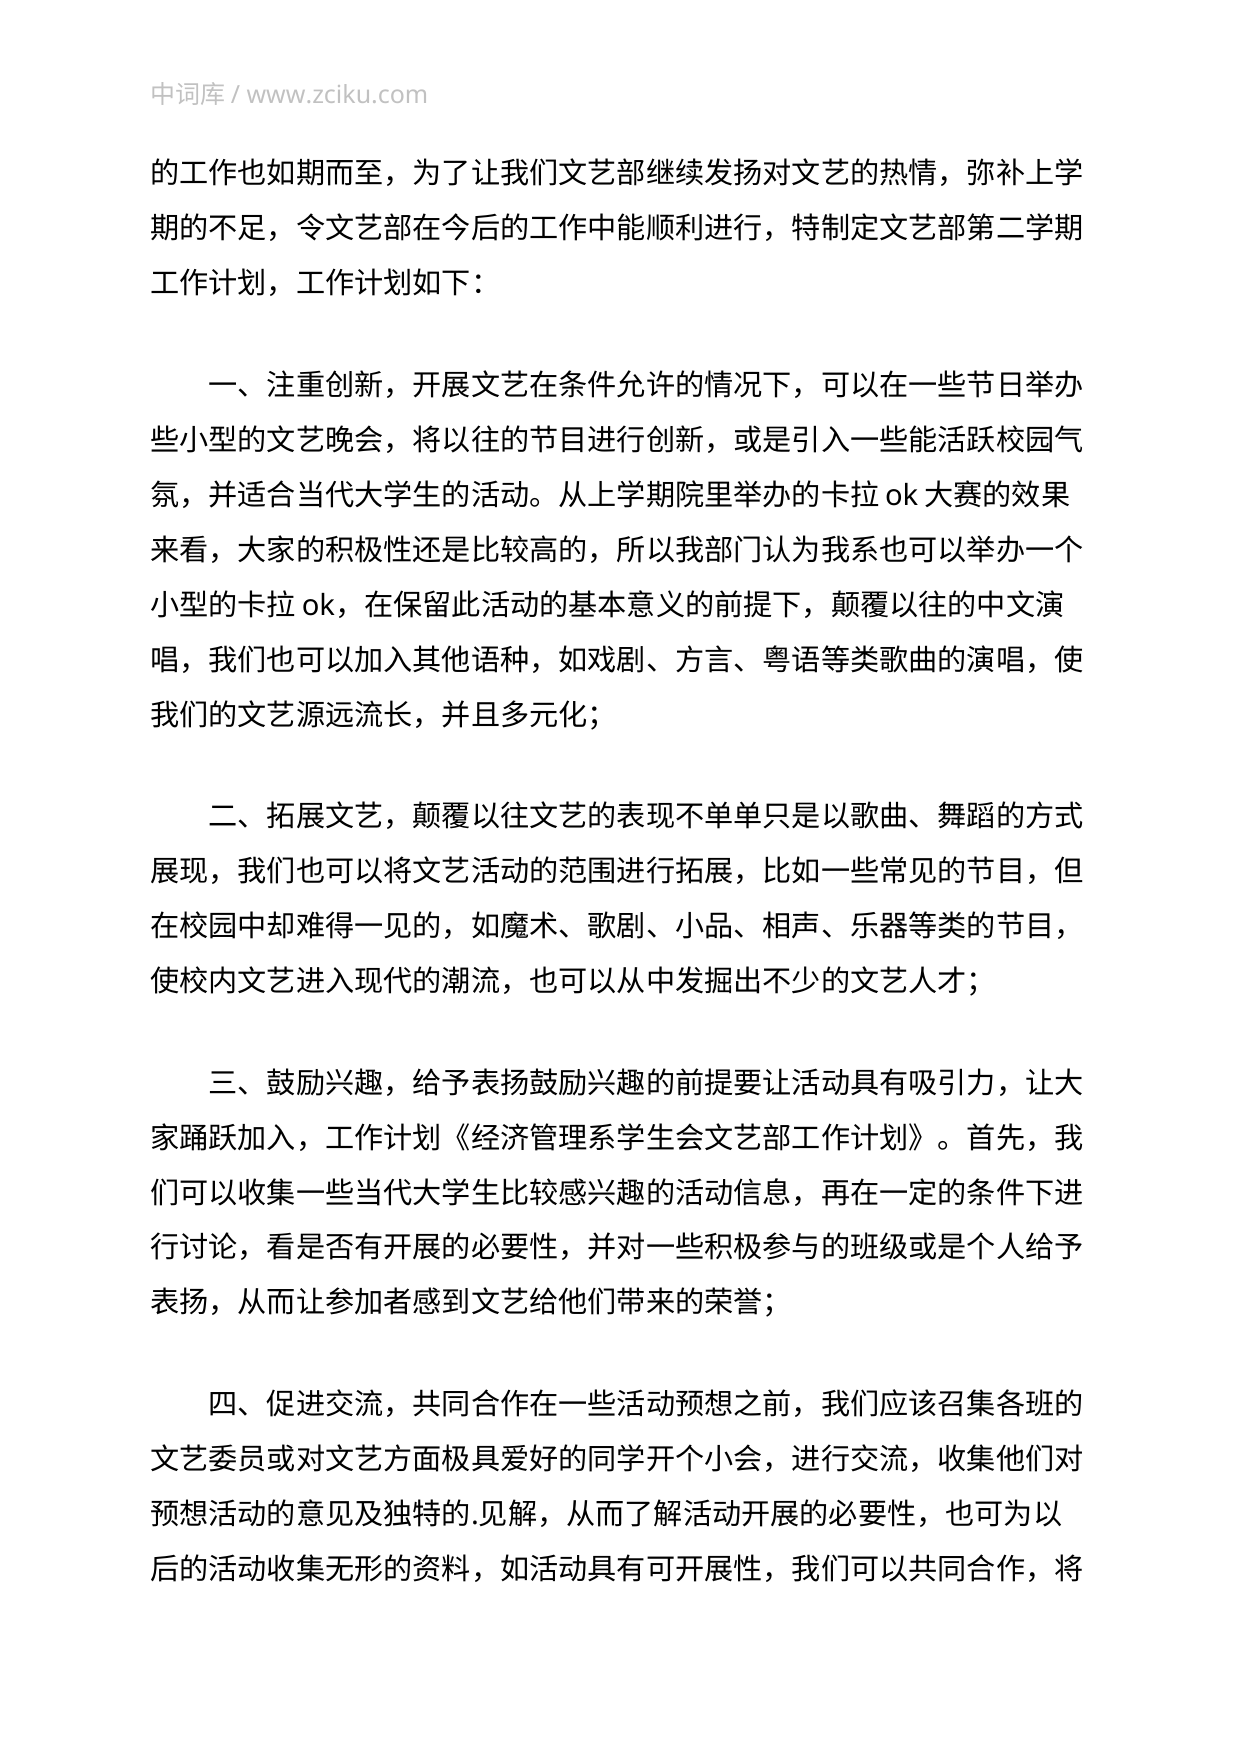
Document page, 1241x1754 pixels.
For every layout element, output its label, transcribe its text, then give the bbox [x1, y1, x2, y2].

text 一、注重创新，开展文艺在条件允许的情况下，可以在一些节日举办些小型的文艺晚会，将以往的节目进行创新，或是引入一些能活跃校园气氛，并适合当代大学生的活动。从上学期院里举办的卡拉ok大赛的效果来看，大家的积极性还是比较高的，所以我部门认为我系也可以举办一个小型的卡拉ok，在保留此活动的基本意义的前提下，颠覆以往的中文演唱，我们也可以加入其他语种，如戏剧、方言、粤语等类歌曲的演唱，使我们的文艺源远流长，并且多元化； [150, 362, 1090, 733]
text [150, 1381, 1090, 1588]
text 三、鼓励兴趣，给予表扬鼓励兴趣的前提要让活动具有吸引力，让大家踊跃加入，工作计划《经济管理系学生会文艺部工作计划》。首先，我们可以收集一些当代大学生比较感兴趣的活动信息，再在一定的条件下进行讨论，看是否有开展的必要性，并对一些积极参与的班级或是个人给予表扬，从而让参加者感到文艺给他们带来的荣誉； [150, 1059, 1090, 1321]
text 二、拓展文艺，颠覆以往文艺的表现不单单只是以歌曲、舞蹈的方式展现，我们也可以将文艺活动的范围进行拓展，比如一些常见的节目，但在校园中却难得一见的，如魔术、歌剧、小品、相声、乐器等类的节目，使校内文艺进入现代的潮流，也可以从中发掘出不少的文艺人才； [150, 793, 1090, 1000]
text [150, 150, 1090, 302]
